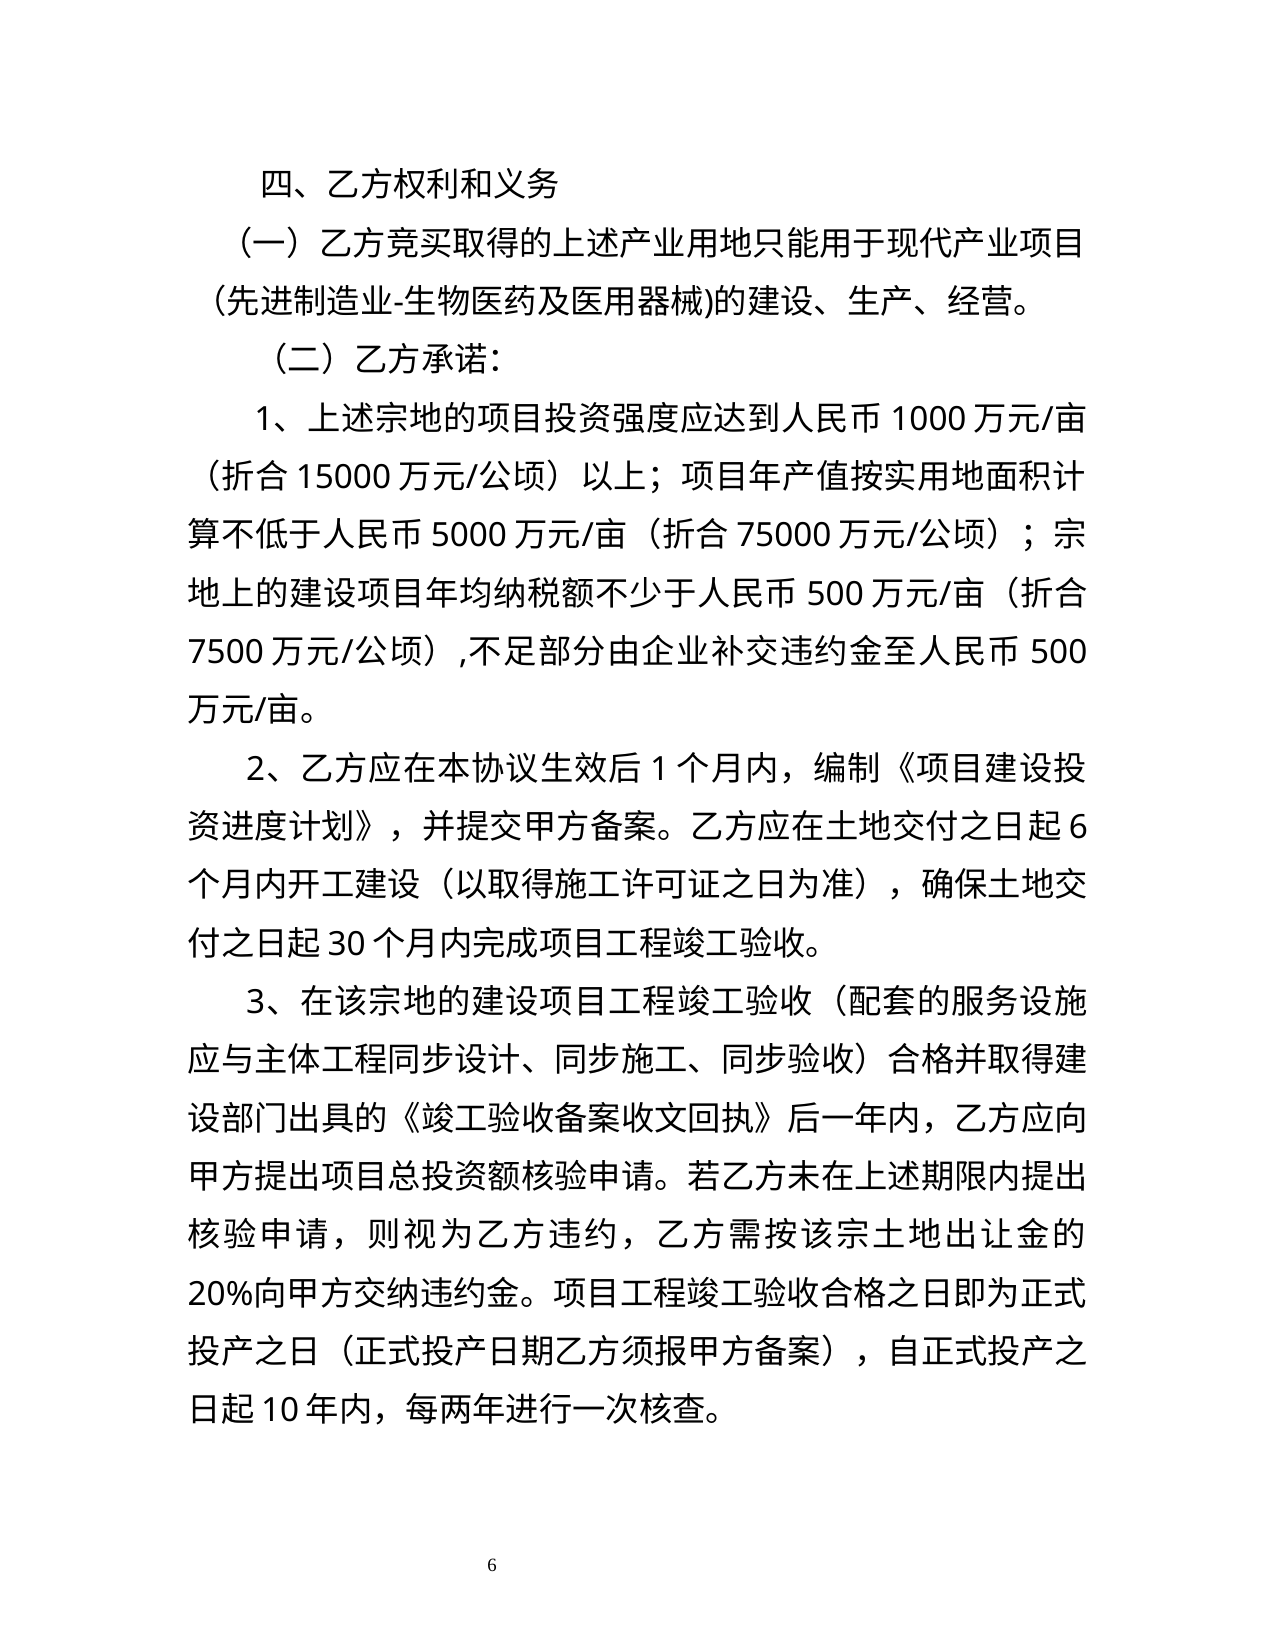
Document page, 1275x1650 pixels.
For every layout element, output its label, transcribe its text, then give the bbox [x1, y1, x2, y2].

text （一）乙方竞买取得的上述产业用地只能用于现代产业项目（先进制造业-生物医药及医用器械)的建设、生产、经营。 [193, 208, 1087, 325]
text 1、上述宗地的项目投资强度应达到人民币1000万元/亩（折合15000万元/公顷）以上；项目年产值按实用地面积计算不低于人民币5000万元/亩（折合75000万元/公顷）；宗地上的建设项目年均纳税额不少于人民币500万元/亩（折合7500万元/公顷）,不足部分由企业补交违约金至人民币500万元/亩。 [187, 383, 1087, 733]
text （二）乙方承诺： [187, 325, 1087, 383]
text 四、乙方权利和义务 [193, 150, 1087, 208]
text 3、在该宗地的建设项目工程竣工验收（配套的服务设施应与主体工程同步设计、同步施工、同步验收）合格并取得建设部门出具的《竣工验收备案收文回执》后一年内，乙方应向甲方提出项目总投资额核验申请。若乙方未在上述期限内提出核验申请，则视为乙方违约，乙方需按该宗土地出让金的20%向甲方交纳违约金。项目工程竣工验收合格之日即为正式投产之日（正式投产日期乙方须报甲方备案），自正式投产之日起10年内，每两年进行一次核查。 [187, 967, 1087, 1433]
text 2、乙方应在本协议生效后1个月内，编制《项目建设投资进度计划》，并提交甲方备案。乙方应在土地交付之日起6个月内开工建设（以取得施工许可证之日为准），确保土地交付之日起30个月内完成项目工程竣工验收。 [187, 733, 1087, 967]
